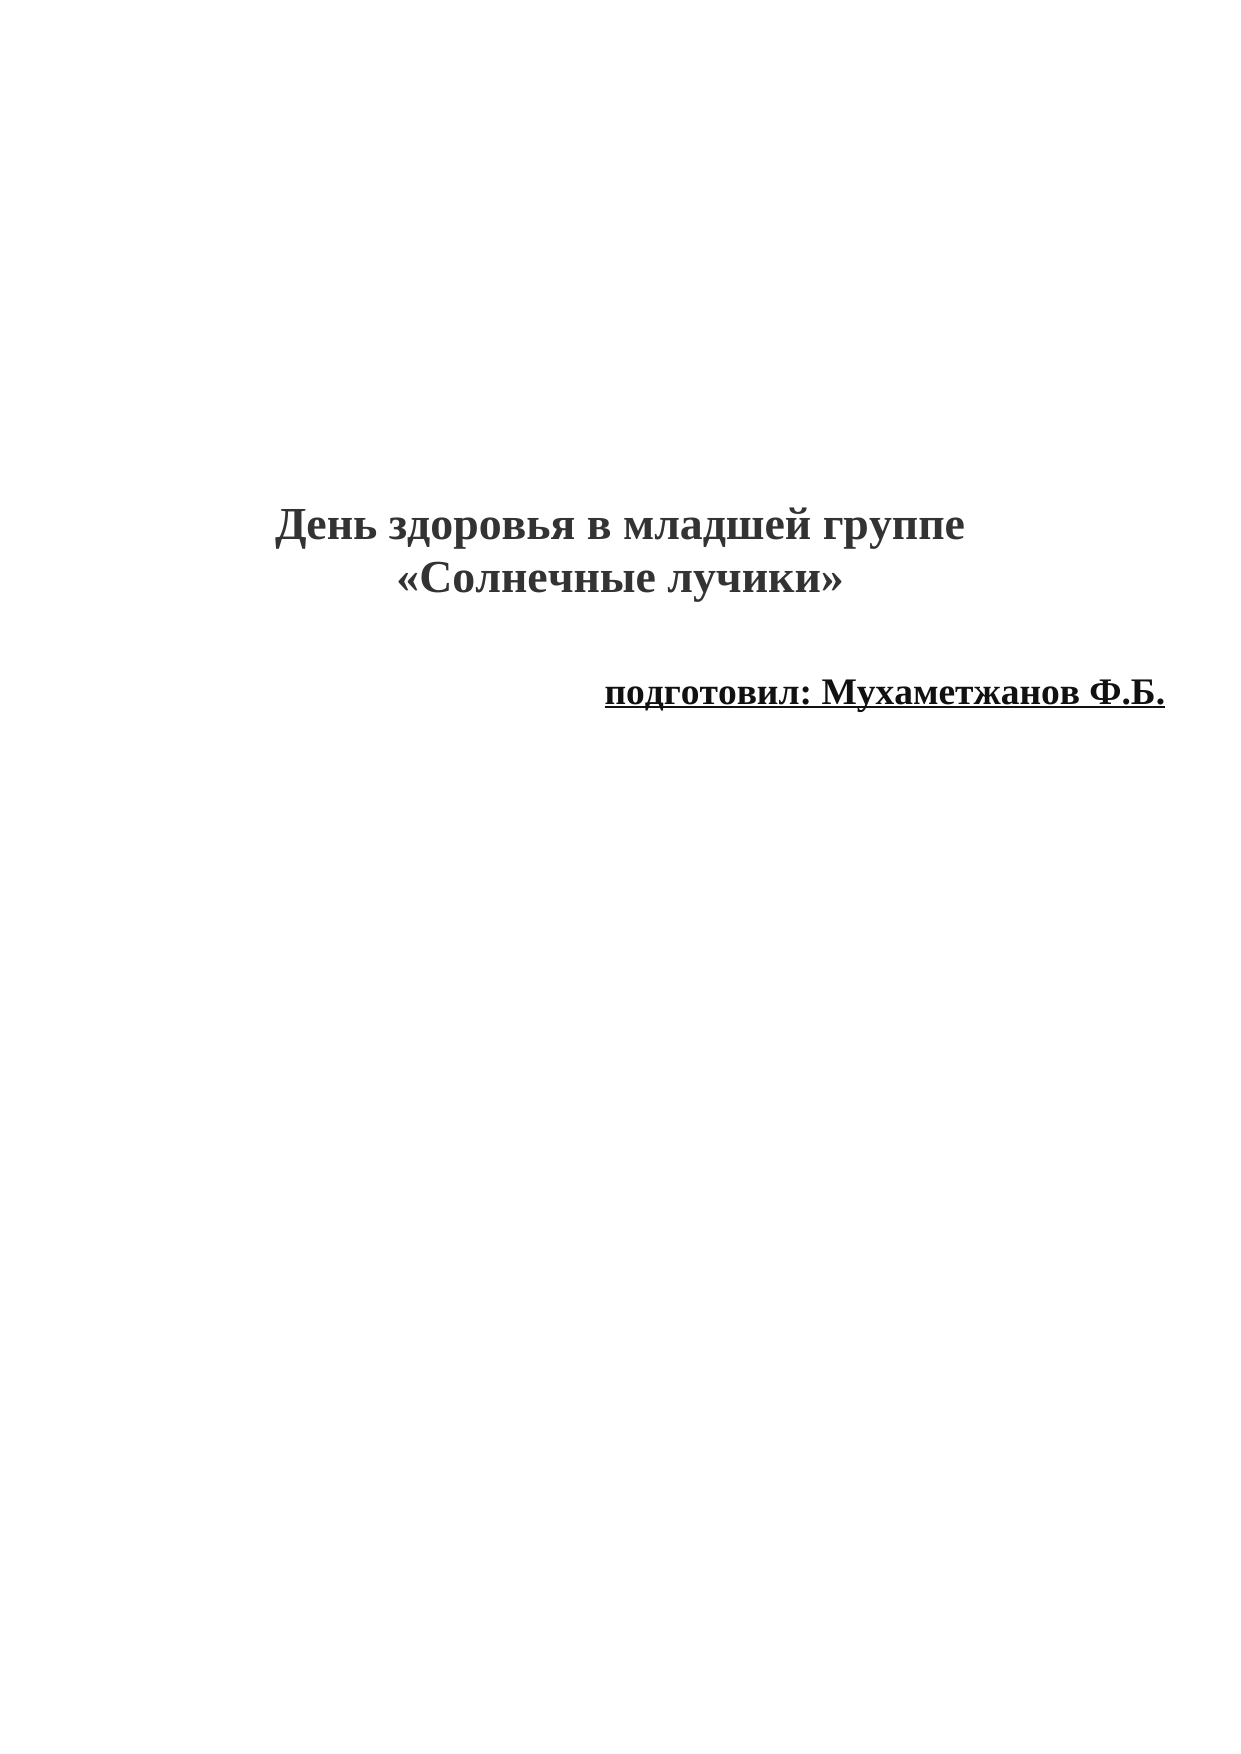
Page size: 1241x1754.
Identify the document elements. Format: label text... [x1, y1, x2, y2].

text «Солнечные лучики» [75, 549, 1165, 602]
text День здоровья в младшей группе [75, 497, 1165, 549]
text подготовил: Мухаметжанов Ф.Б. [75, 669, 1165, 712]
